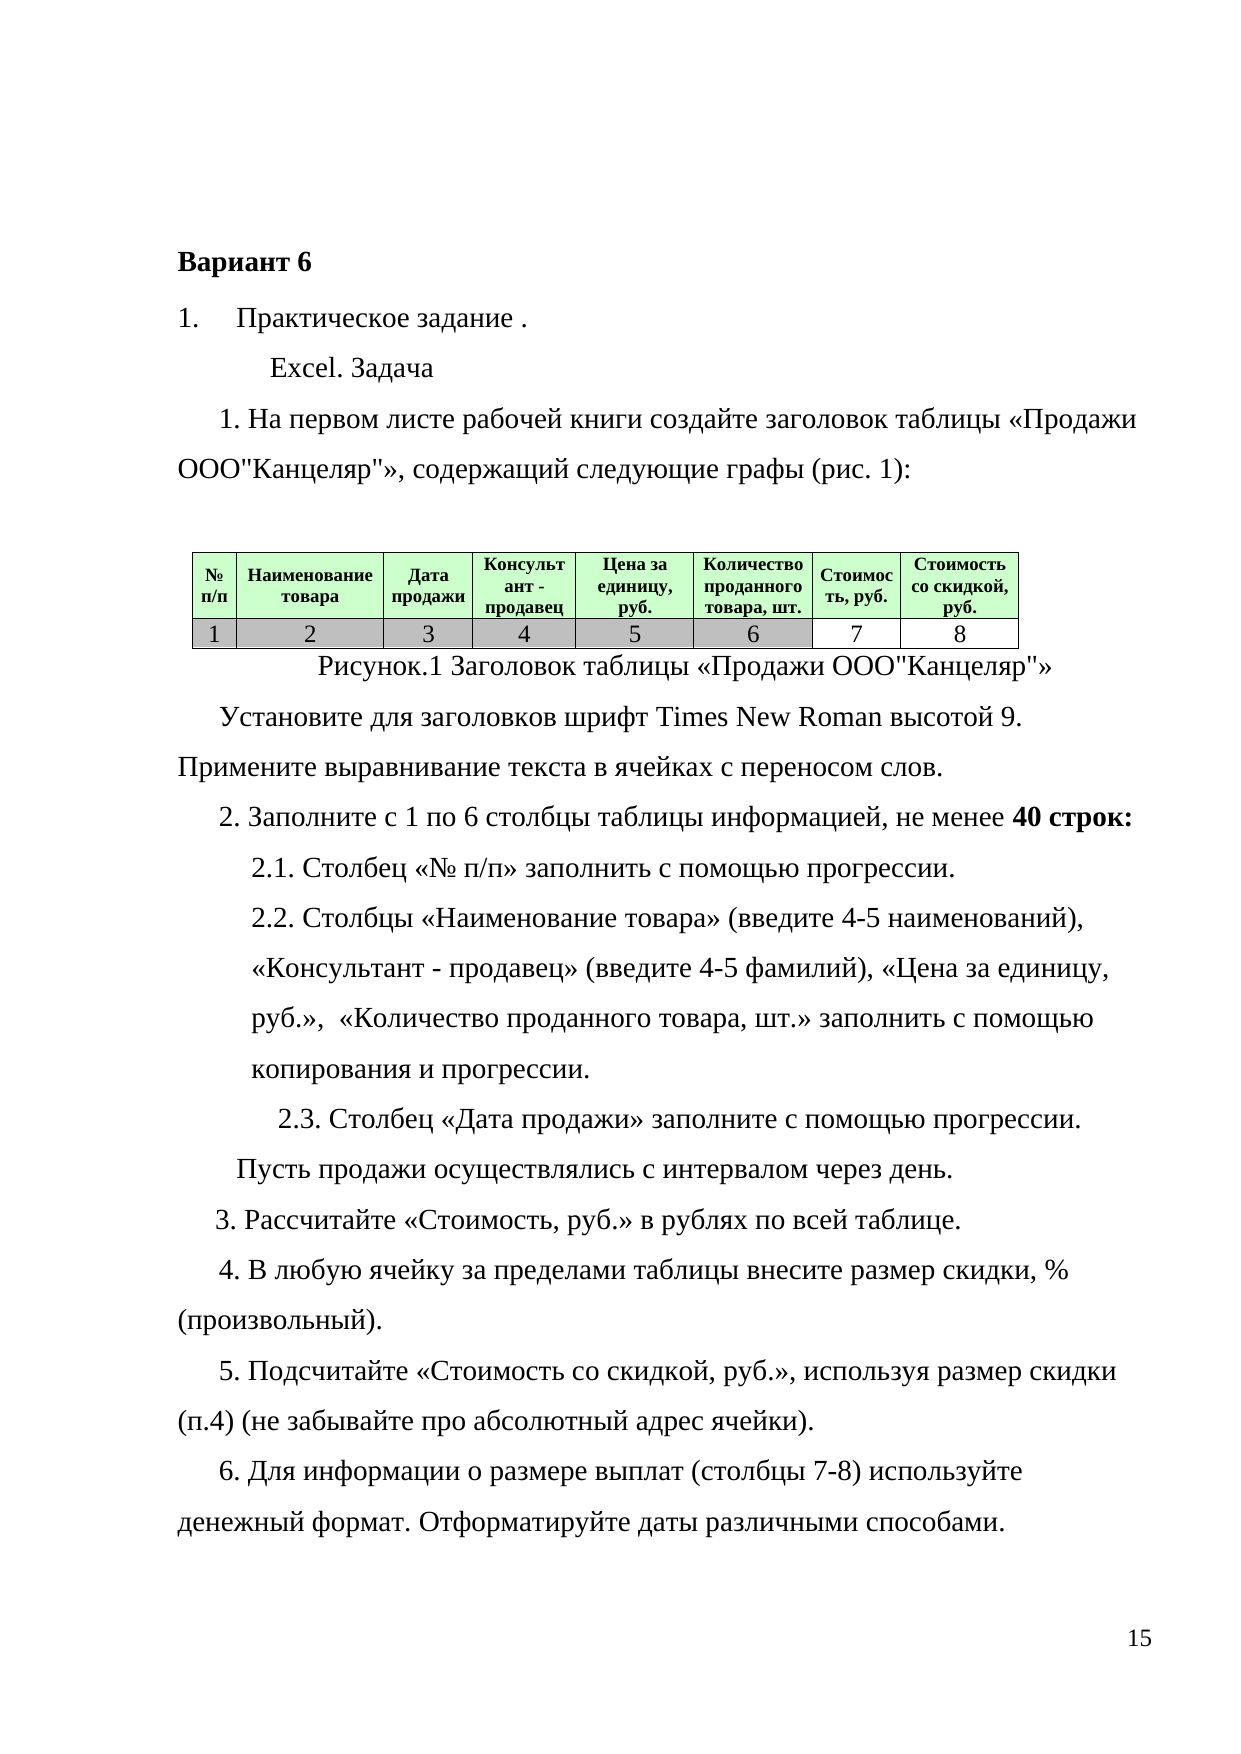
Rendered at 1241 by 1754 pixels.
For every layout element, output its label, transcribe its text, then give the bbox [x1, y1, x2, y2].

table_header Стоимость, руб. [813, 553, 900, 618]
table_header Количество проданного товара, шт. [694, 553, 812, 618]
table_cell 4 [473, 619, 575, 647]
table_cell 5 [576, 619, 693, 647]
table_header Консультант - продавец [473, 553, 575, 618]
text 2.1. Столбец «№ п/п» заполнить с помощью прогрессии. [251, 850, 1152, 883]
text 2. Заполните с 1 по 6 столбцы таблицы информацией, не менее 40 строк: [177, 799, 1152, 833]
text Вариант 6 [177, 244, 1152, 277]
table_header Дата продажи [384, 553, 472, 618]
table_cell 3 [384, 619, 472, 647]
table_header Наименование товара [237, 553, 383, 618]
text 2.2. Столбцы «Наименование товара» (введите 4-5 наименований), «Консультант - продавец» (введите 4-5 фамилий), «Цена за единицу, руб.», «Количество проданного товара, шт.» заполнить с помощью копирования и прогрессии. [251, 900, 1152, 1084]
table_header № п/п [193, 553, 236, 618]
table_header Цена за единицу, руб. [576, 553, 693, 618]
table_cell 8 [901, 619, 1018, 647]
text 3. Рассчитайте «Стоимость, руб.» в рублях по всей таблице. [215, 1202, 1152, 1235]
text 5. Подсчитайте «Стоимость со скидкой, руб.», используя размер скидки (п.4) (не забывайте про абсолютный адрес ячейки). [177, 1353, 1152, 1437]
text 4. В любую ячейку за пределами таблицы внесите размер скидки, % (произвольный). [177, 1252, 1152, 1336]
table_cell 7 [813, 619, 900, 647]
text Рисунок.1 Заголовок таблицы «Продажи ООО"Канцеляр"» [177, 648, 1152, 682]
text 1. На первом листе рабочей книги создайте заголовок таблицы «Продажи ООО"Канцеляр"», содержащий следующие графы (рис. 1): [177, 401, 1152, 485]
text 6. Для информации о размере выплат (столбцы 7-8) используйте денежный формат. Отформатируйте даты различными способами. [177, 1453, 1152, 1537]
table_cell 2 [237, 619, 383, 647]
table_cell 1 [193, 619, 236, 647]
text 2.3. Столбец «Дата продажи» заполните с помощью прогрессии. Пусть продажи осуществлялись с интервалом через день. [236, 1101, 1152, 1185]
table_cell 6 [694, 619, 812, 647]
list Практическое задание . [177, 300, 1152, 334]
text Установите для заголовков шрифт Times New Roman высотой 9. Примените выравнивание текста в ячейках с переносом слов. [177, 699, 1152, 783]
text Excel. Задача [177, 351, 1152, 384]
table_header Стоимость со скидкой, руб. [901, 553, 1018, 618]
